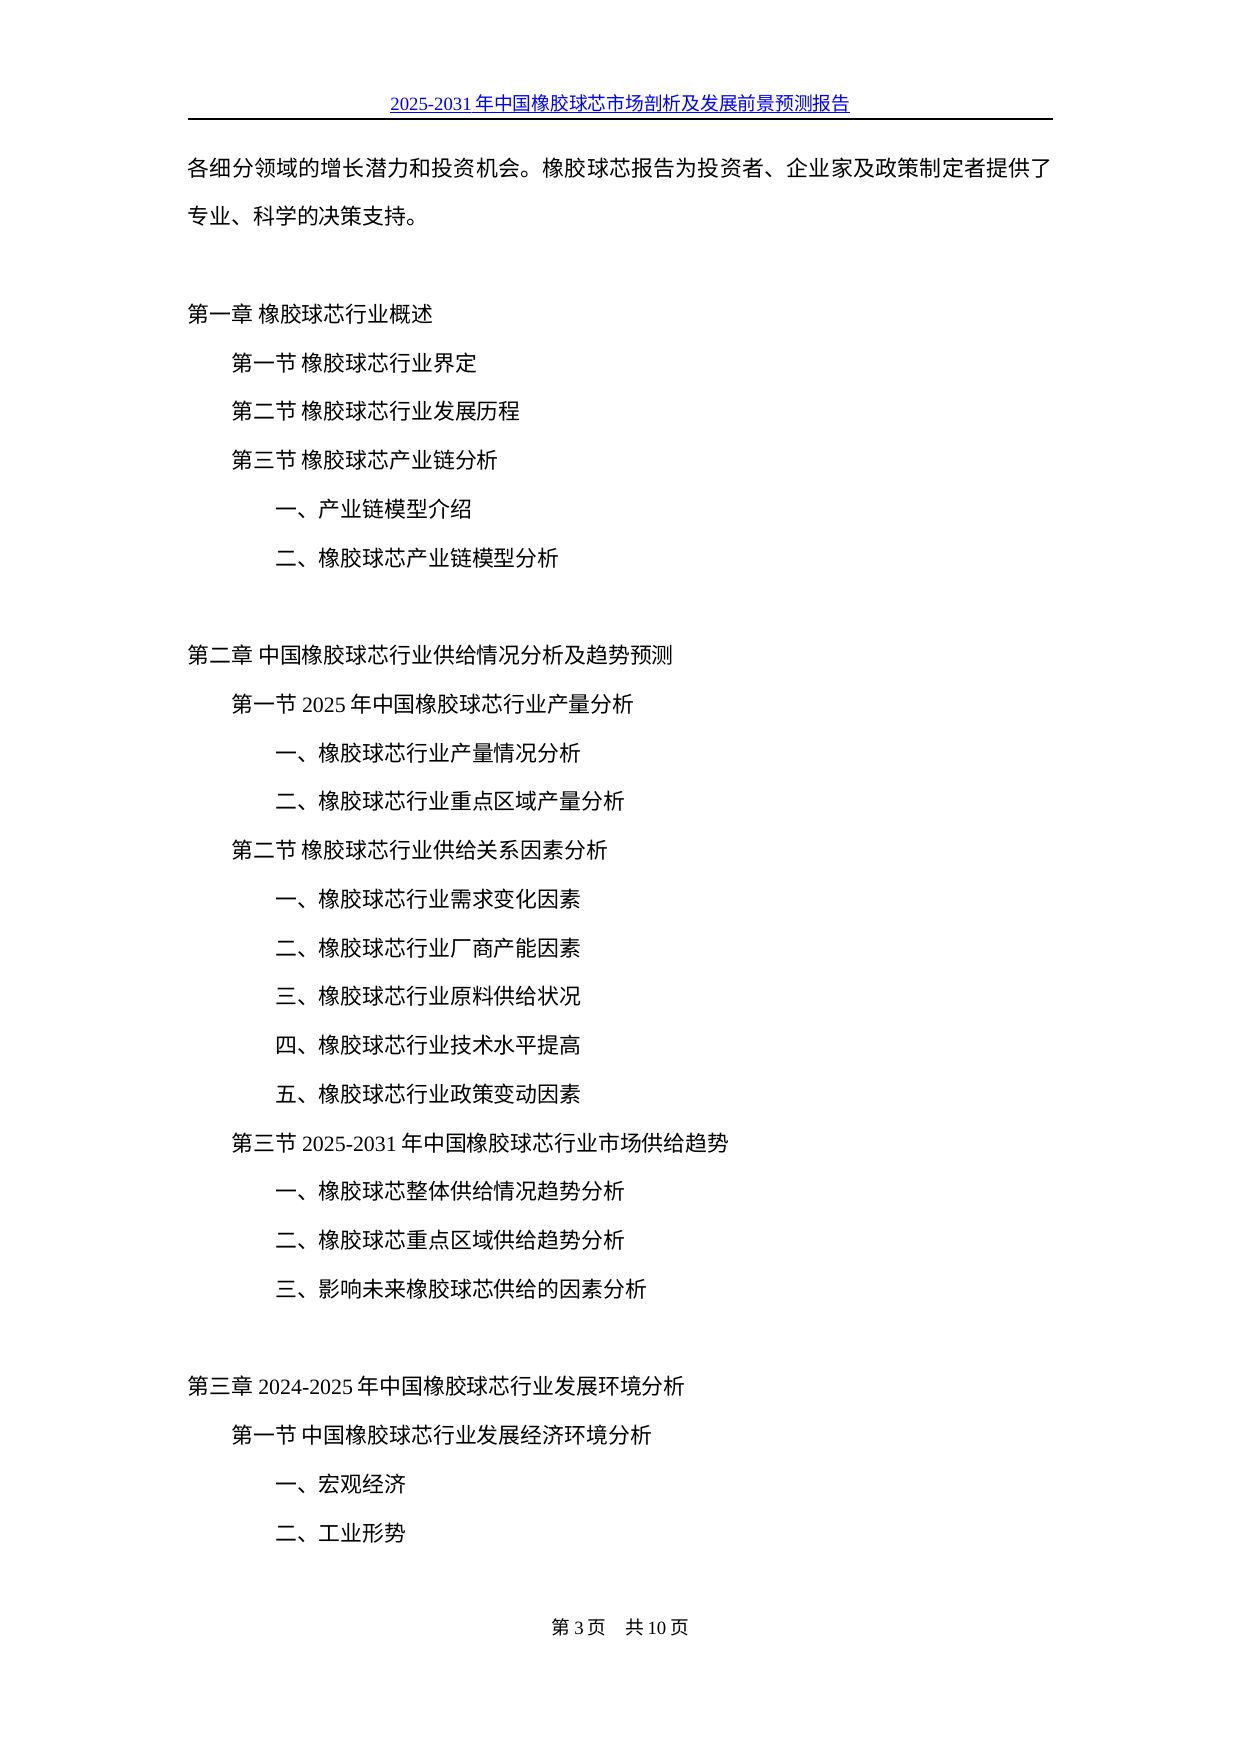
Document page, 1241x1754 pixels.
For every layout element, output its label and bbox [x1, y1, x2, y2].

text [187, 150, 1053, 1548]
